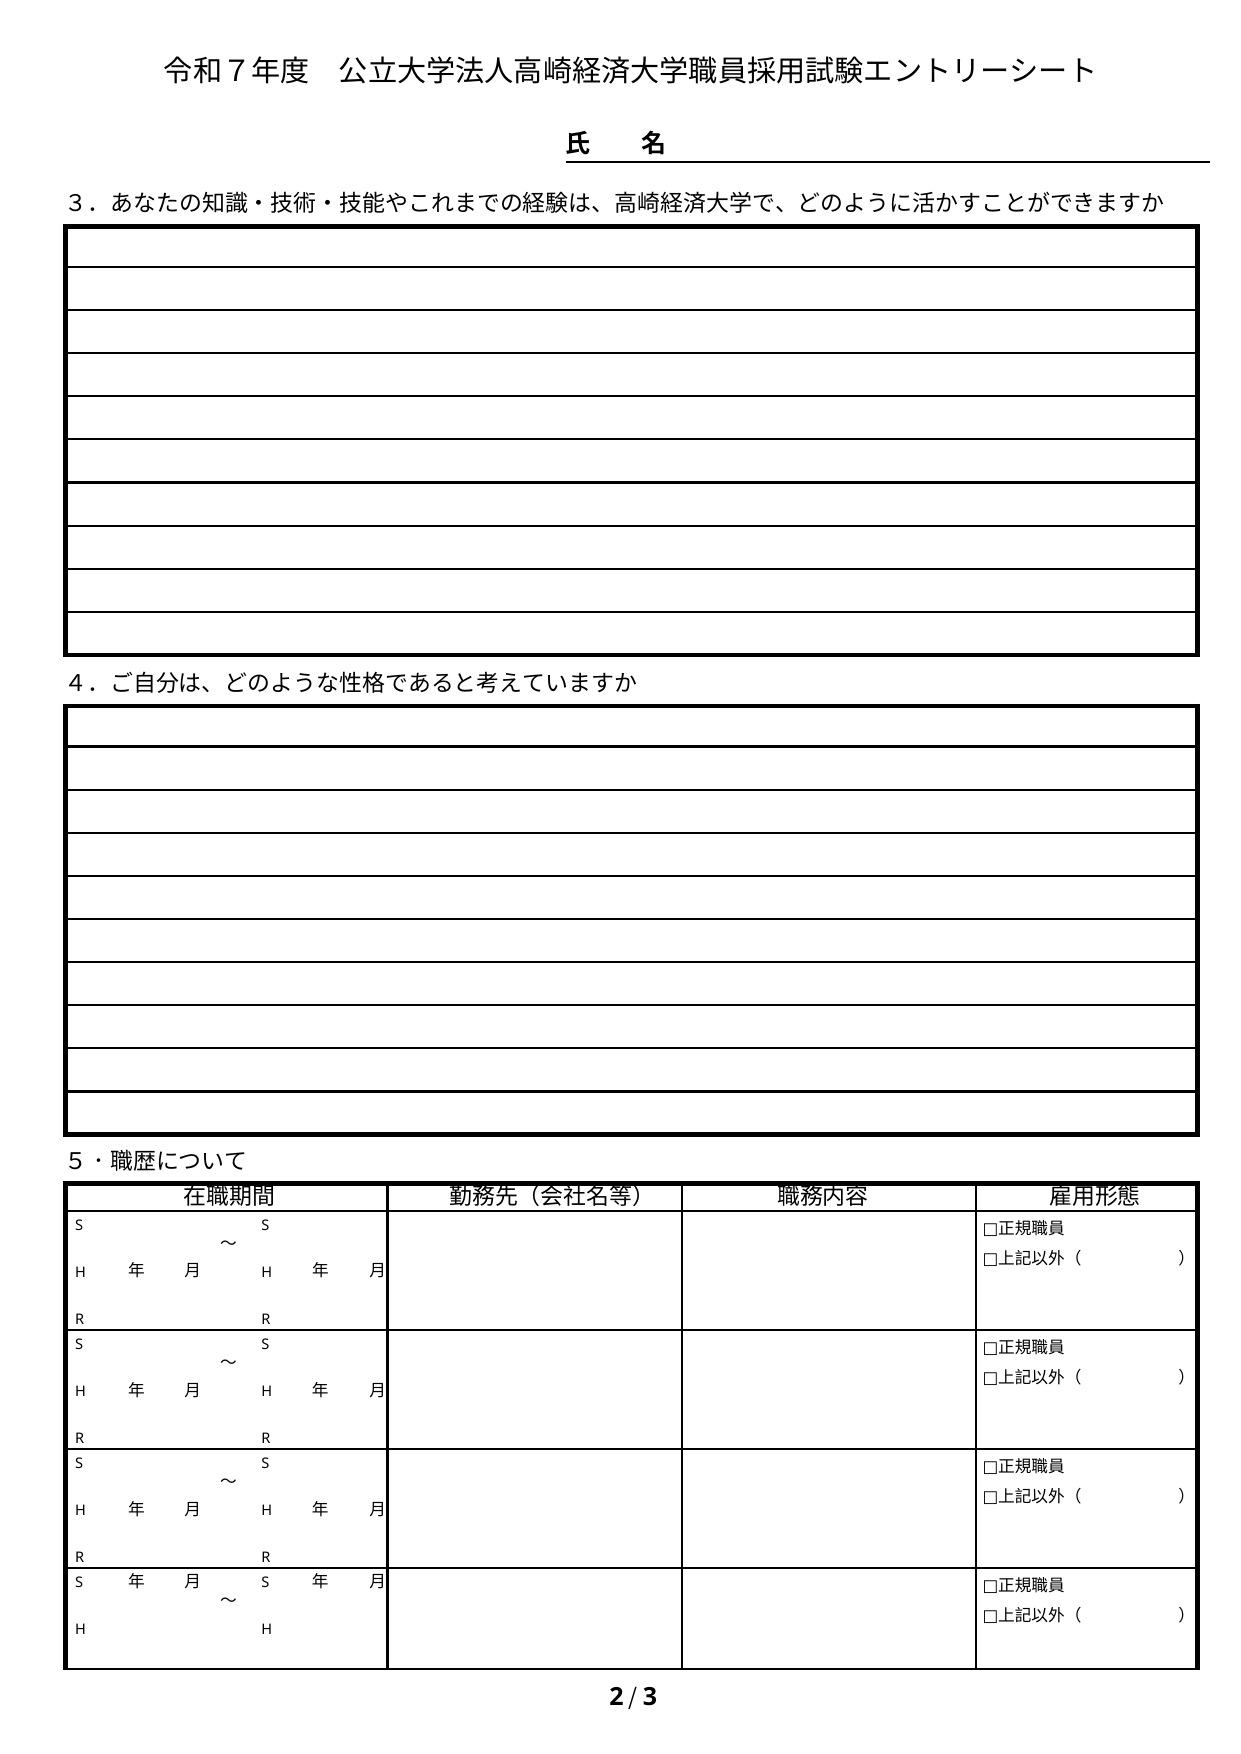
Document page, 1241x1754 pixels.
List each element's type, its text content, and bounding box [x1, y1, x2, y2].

table_cell 月 [347, 1331, 386, 1448]
text ３．あなたの知識・技術・技能やこれまでの経験は、高崎経済大学で、どのように活かすことができますか [64, 185, 1215, 218]
table_cell 月 [347, 1569, 386, 1668]
table_header 雇用形態 [977, 1186, 1195, 1210]
table_cell ～ [209, 1331, 246, 1448]
table_cell [68, 268, 1195, 309]
table_cell 月 [163, 1569, 209, 1668]
table_cell [683, 1331, 975, 1448]
table_cell ） [1142, 1569, 1195, 1668]
table_cell [68, 1049, 1195, 1090]
table_cell [68, 613, 1195, 653]
table_cell ～ [209, 1212, 246, 1329]
table_cell 月 [163, 1331, 209, 1448]
table_cell 月 [163, 1450, 209, 1567]
table_cell [68, 1093, 1195, 1132]
table_header 在職期間 [68, 1186, 386, 1210]
table_header 職務内容 [683, 1186, 975, 1210]
table_cell S H R [246, 1331, 287, 1448]
subtitle 氏 名 [46, 124, 1185, 160]
text ４．ご自分は、どのような性格であると考えていますか [64, 664, 1215, 698]
table_cell [68, 484, 1195, 524]
table_cell S H R [246, 1569, 287, 1668]
table_cell [68, 570, 1195, 611]
table_cell [68, 354, 1195, 395]
table_cell S H R [246, 1450, 287, 1567]
table_cell [389, 1450, 681, 1567]
table_cell S H R [68, 1331, 103, 1448]
table_cell ） [1142, 1331, 1195, 1448]
table_cell ～ [209, 1569, 246, 1668]
table_cell □正規職員 □上記以外（ [977, 1569, 1142, 1668]
table_cell [68, 440, 1195, 481]
table_cell [683, 1450, 975, 1567]
table_cell [68, 397, 1195, 438]
table_cell ） [1142, 1450, 1195, 1567]
text ５．職歴について [64, 1143, 1215, 1176]
table_cell [68, 748, 1195, 788]
table_header [68, 708, 1195, 745]
table_cell [68, 834, 1195, 875]
table_cell 月 [347, 1450, 386, 1567]
table_cell 年 [103, 1331, 163, 1448]
table_cell [68, 877, 1195, 918]
table_cell 月 [163, 1212, 209, 1329]
table_cell 年 [288, 1450, 347, 1567]
table_cell □正規職員 □上記以外（ [977, 1212, 1142, 1329]
table_cell 年 [288, 1569, 347, 1668]
table_cell 年 [103, 1569, 163, 1668]
table_cell □正規職員 □上記以外（ [977, 1450, 1142, 1567]
table_cell 年 [288, 1331, 347, 1448]
table_cell S H R [68, 1212, 103, 1329]
table_cell S H R [68, 1569, 103, 1668]
table_cell [389, 1569, 681, 1668]
table_cell [389, 1331, 681, 1448]
table_cell ～ [209, 1450, 246, 1567]
table_cell S H R [246, 1212, 287, 1329]
table_cell [683, 1212, 975, 1329]
table_cell S H R [68, 1450, 103, 1567]
table_cell [68, 791, 1195, 832]
table_cell 年 [103, 1212, 163, 1329]
table_cell [68, 920, 1195, 961]
table_cell ） [1142, 1212, 1195, 1329]
table_header [68, 229, 1195, 266]
table_cell [389, 1212, 681, 1329]
table_header 勤務先（会社名等） [389, 1186, 681, 1210]
table_cell □正規職員 □上記以外（ [977, 1331, 1142, 1448]
table_cell 月 [347, 1212, 386, 1329]
table_cell 年 [288, 1212, 347, 1329]
table_cell [68, 1006, 1195, 1047]
table_cell [68, 963, 1195, 1004]
table_cell 年 [103, 1450, 163, 1567]
table_cell [683, 1569, 975, 1668]
table_cell [68, 527, 1195, 568]
table_cell [68, 311, 1195, 352]
